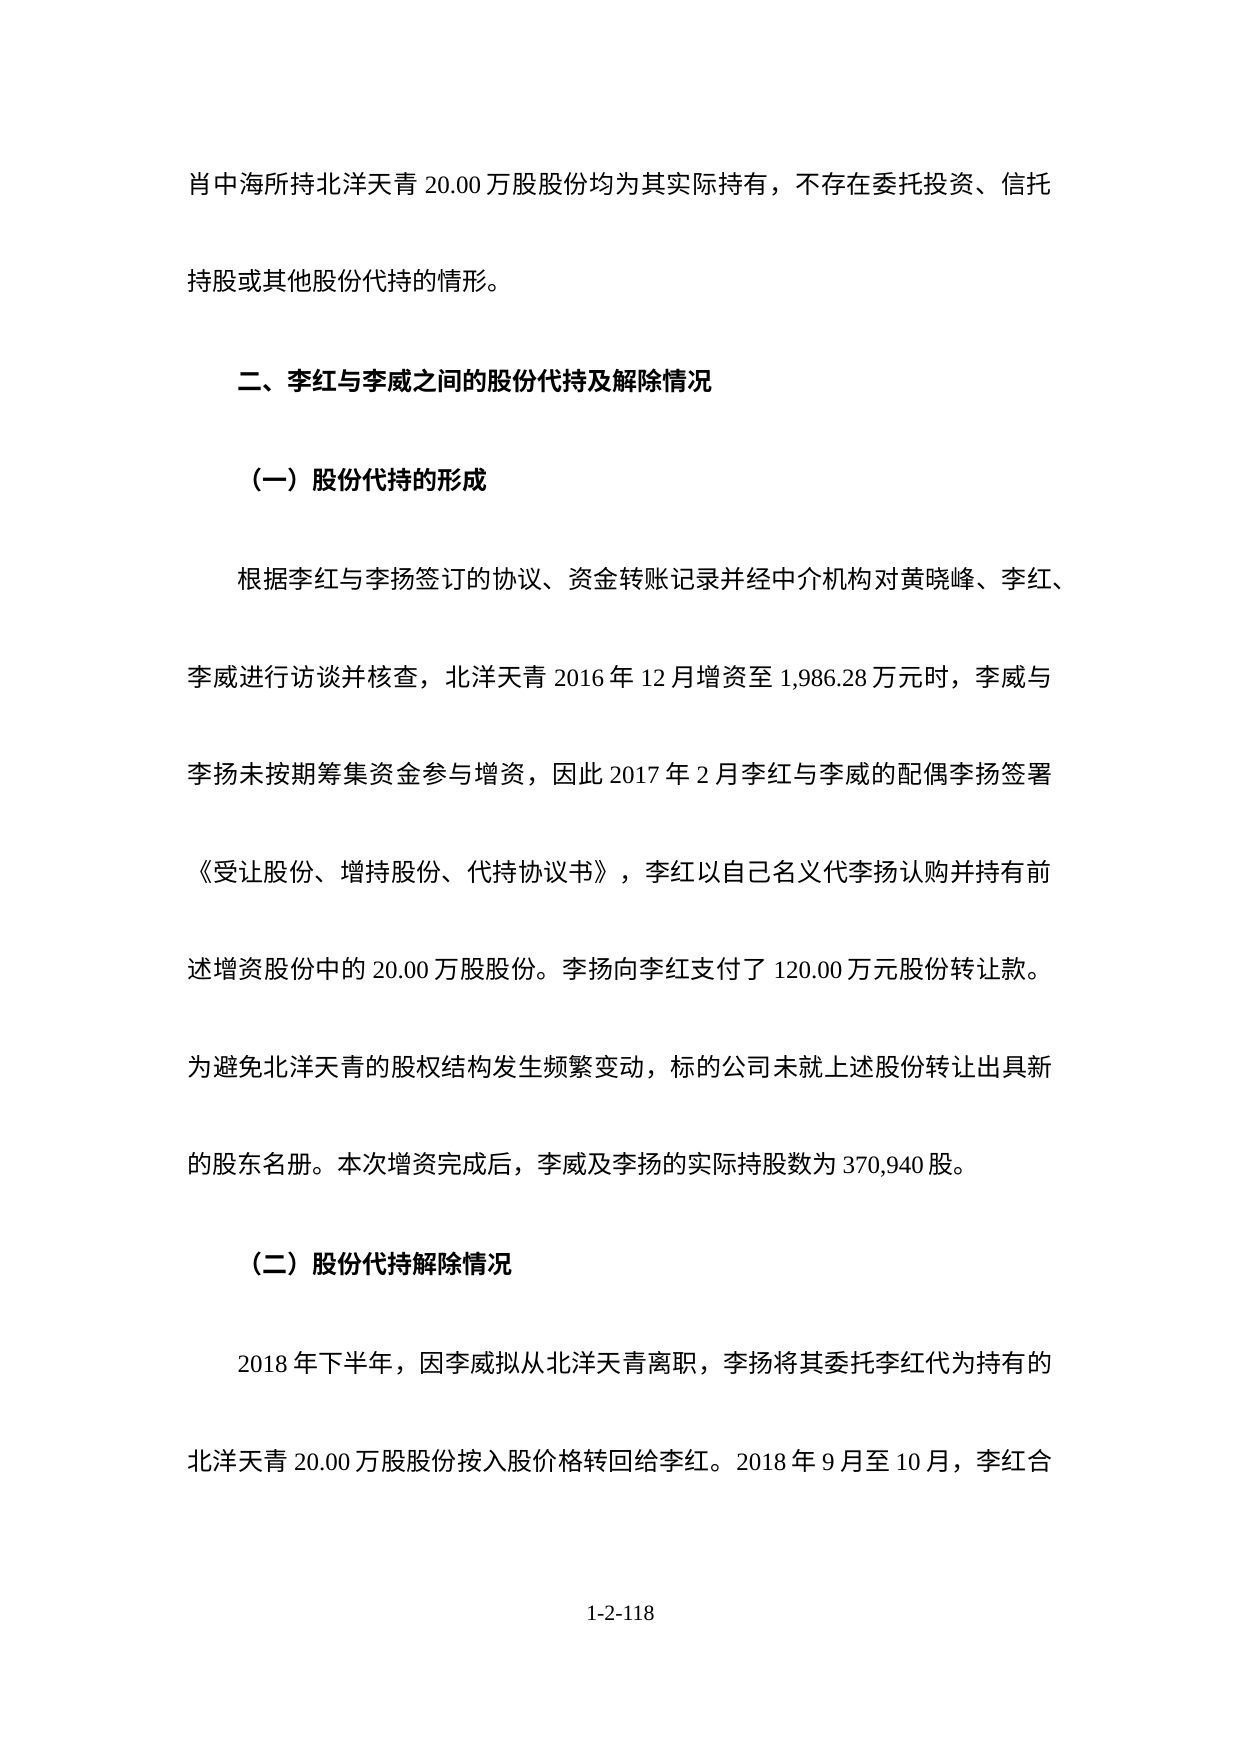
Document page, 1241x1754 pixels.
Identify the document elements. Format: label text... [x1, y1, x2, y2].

text 二、李红与李威之间的股份代持及解除情况 [187, 347, 1053, 412]
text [187, 150, 1053, 312]
text （一）股份代持的形成 [187, 446, 1053, 511]
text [187, 1329, 1053, 1492]
text 根据李红与李扬签订的协议、资金转账记录并经中介机构对黄晓峰、李红、李威进行访谈并核查，北洋天青2016年12月增资至1,986.28万元时，李威与李扬未按期筹集资金参与增资，因此2017年2月李红与李威的配偶李扬签署《受让股份、增持股份、代持协议书》，李红以自己名义代李扬认购并持有前述增资股份中的20.00万股股份。李扬向李红支付了120.00万元股份转让款。为避免北洋天青的股权结构发生频繁变动，标的公司未就上述股份转让出具新的股东名册。本次增资完成后，李威及李扬的实际持股数为370,940股。 [187, 546, 1053, 1196]
text （二）股份代持解除情况 [187, 1230, 1053, 1295]
